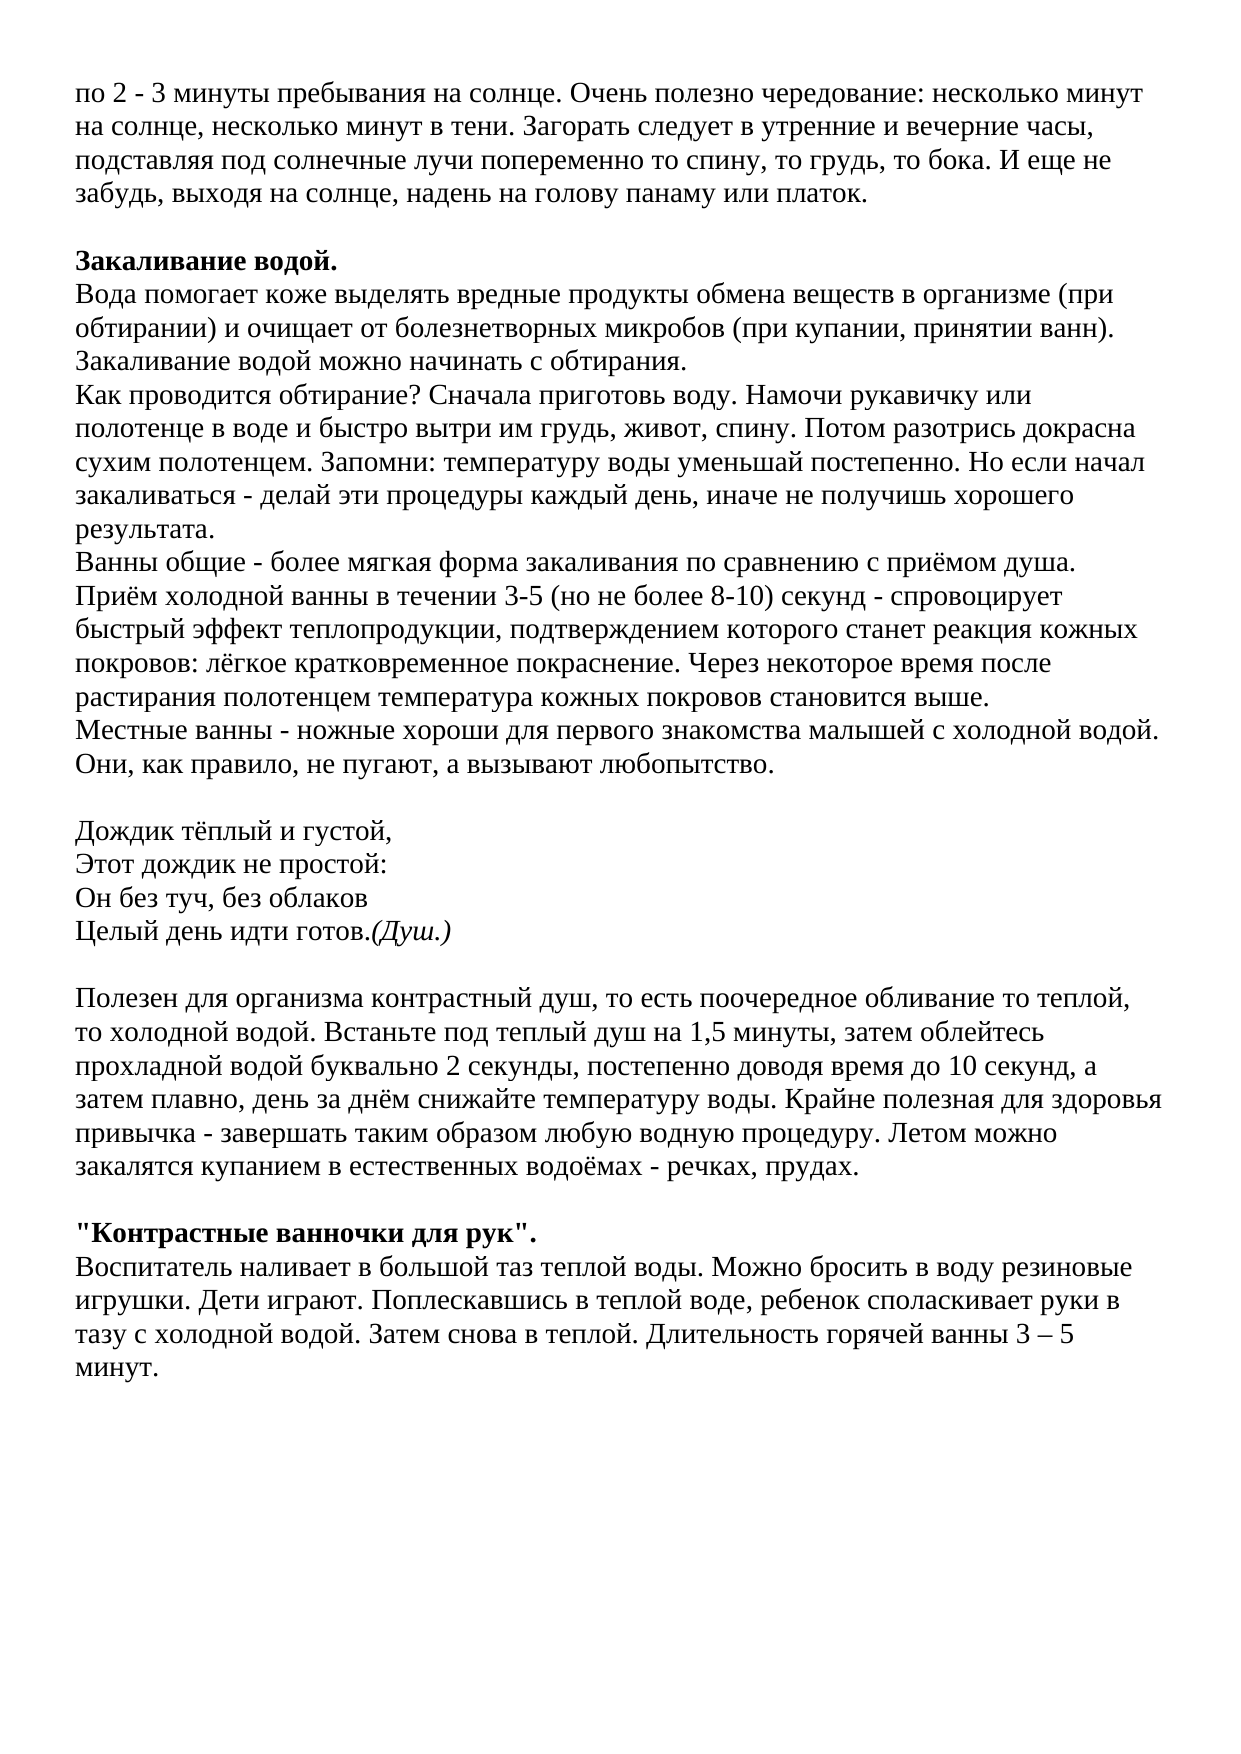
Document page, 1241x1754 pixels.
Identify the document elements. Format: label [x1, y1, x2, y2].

text [75, 75, 1165, 1411]
